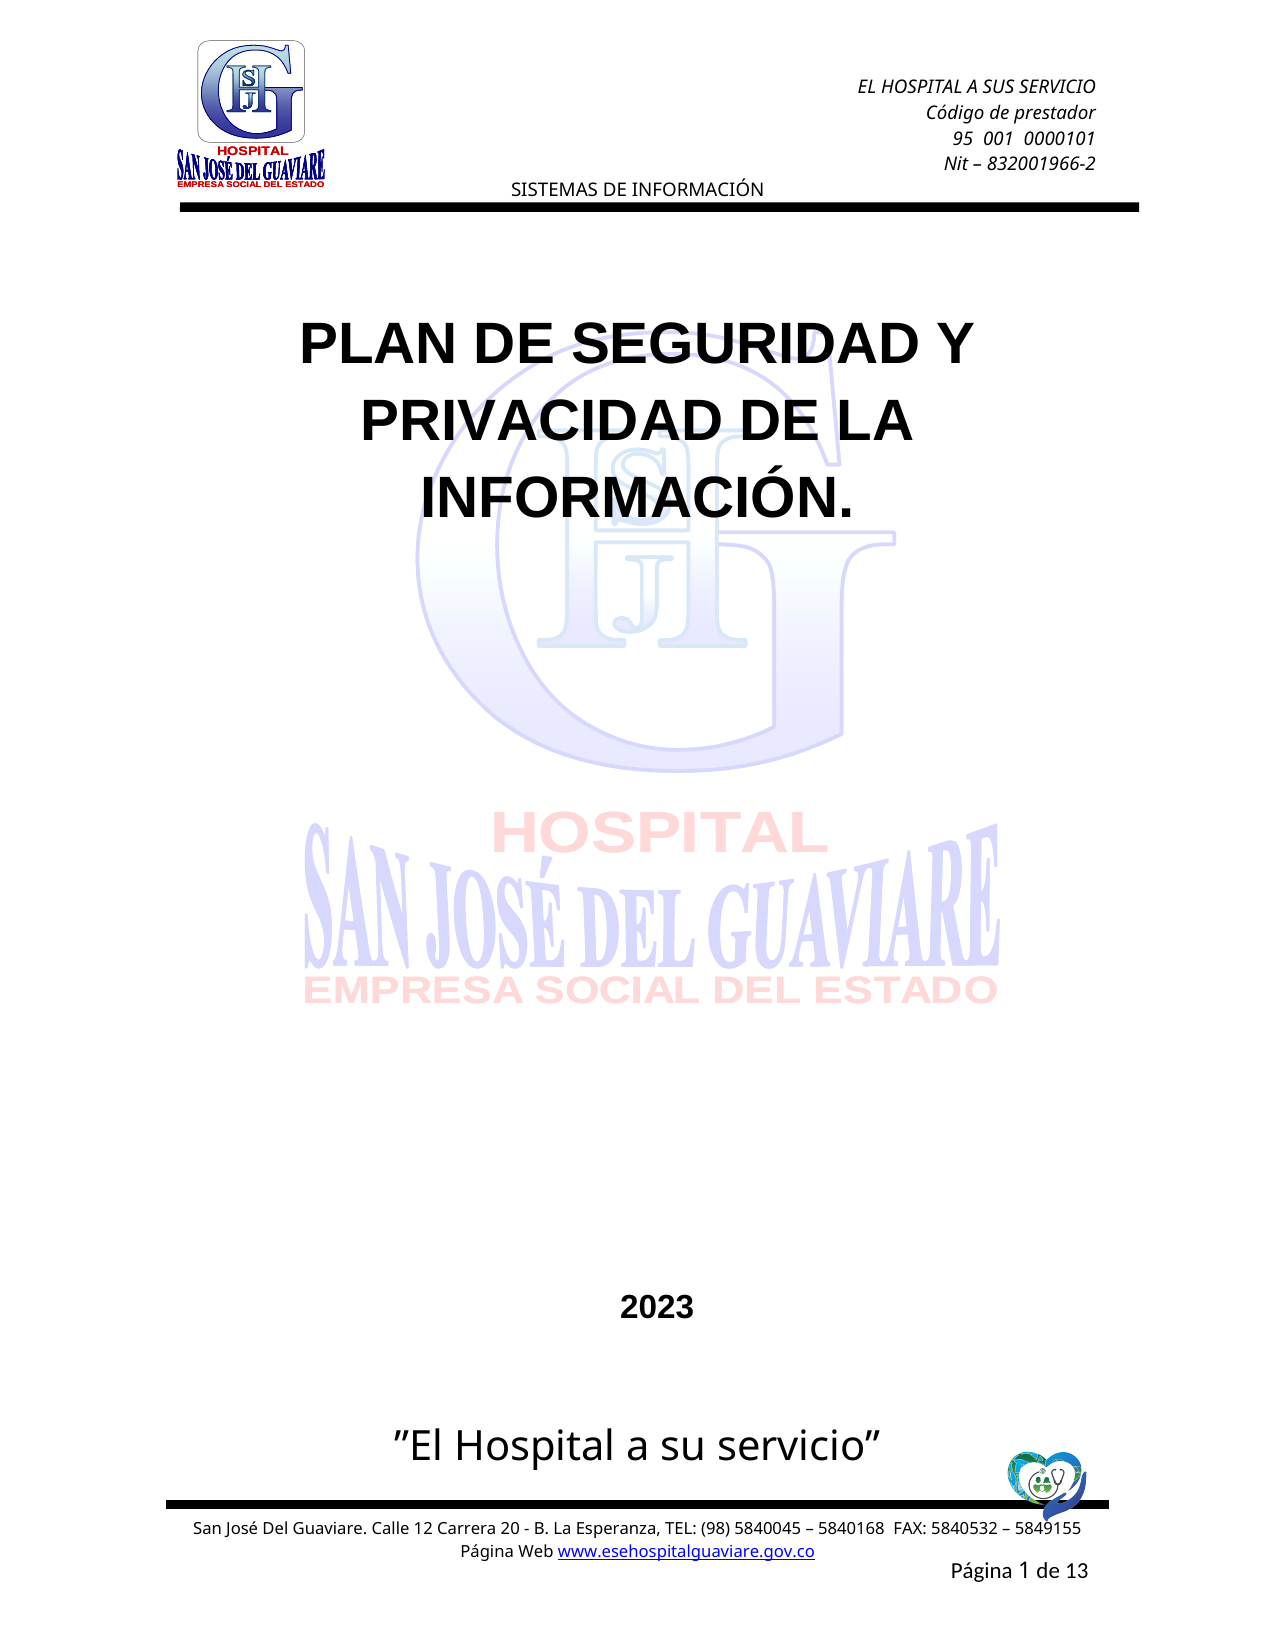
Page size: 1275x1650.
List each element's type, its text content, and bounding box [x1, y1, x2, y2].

text PLAN DE SEGURIDAD Y PRIVACIDAD DE LA INFORMACIÓN. [177, 308, 1098, 529]
text 2023 [546, 1287, 1098, 1326]
picture [996, 1444, 1098, 1530]
